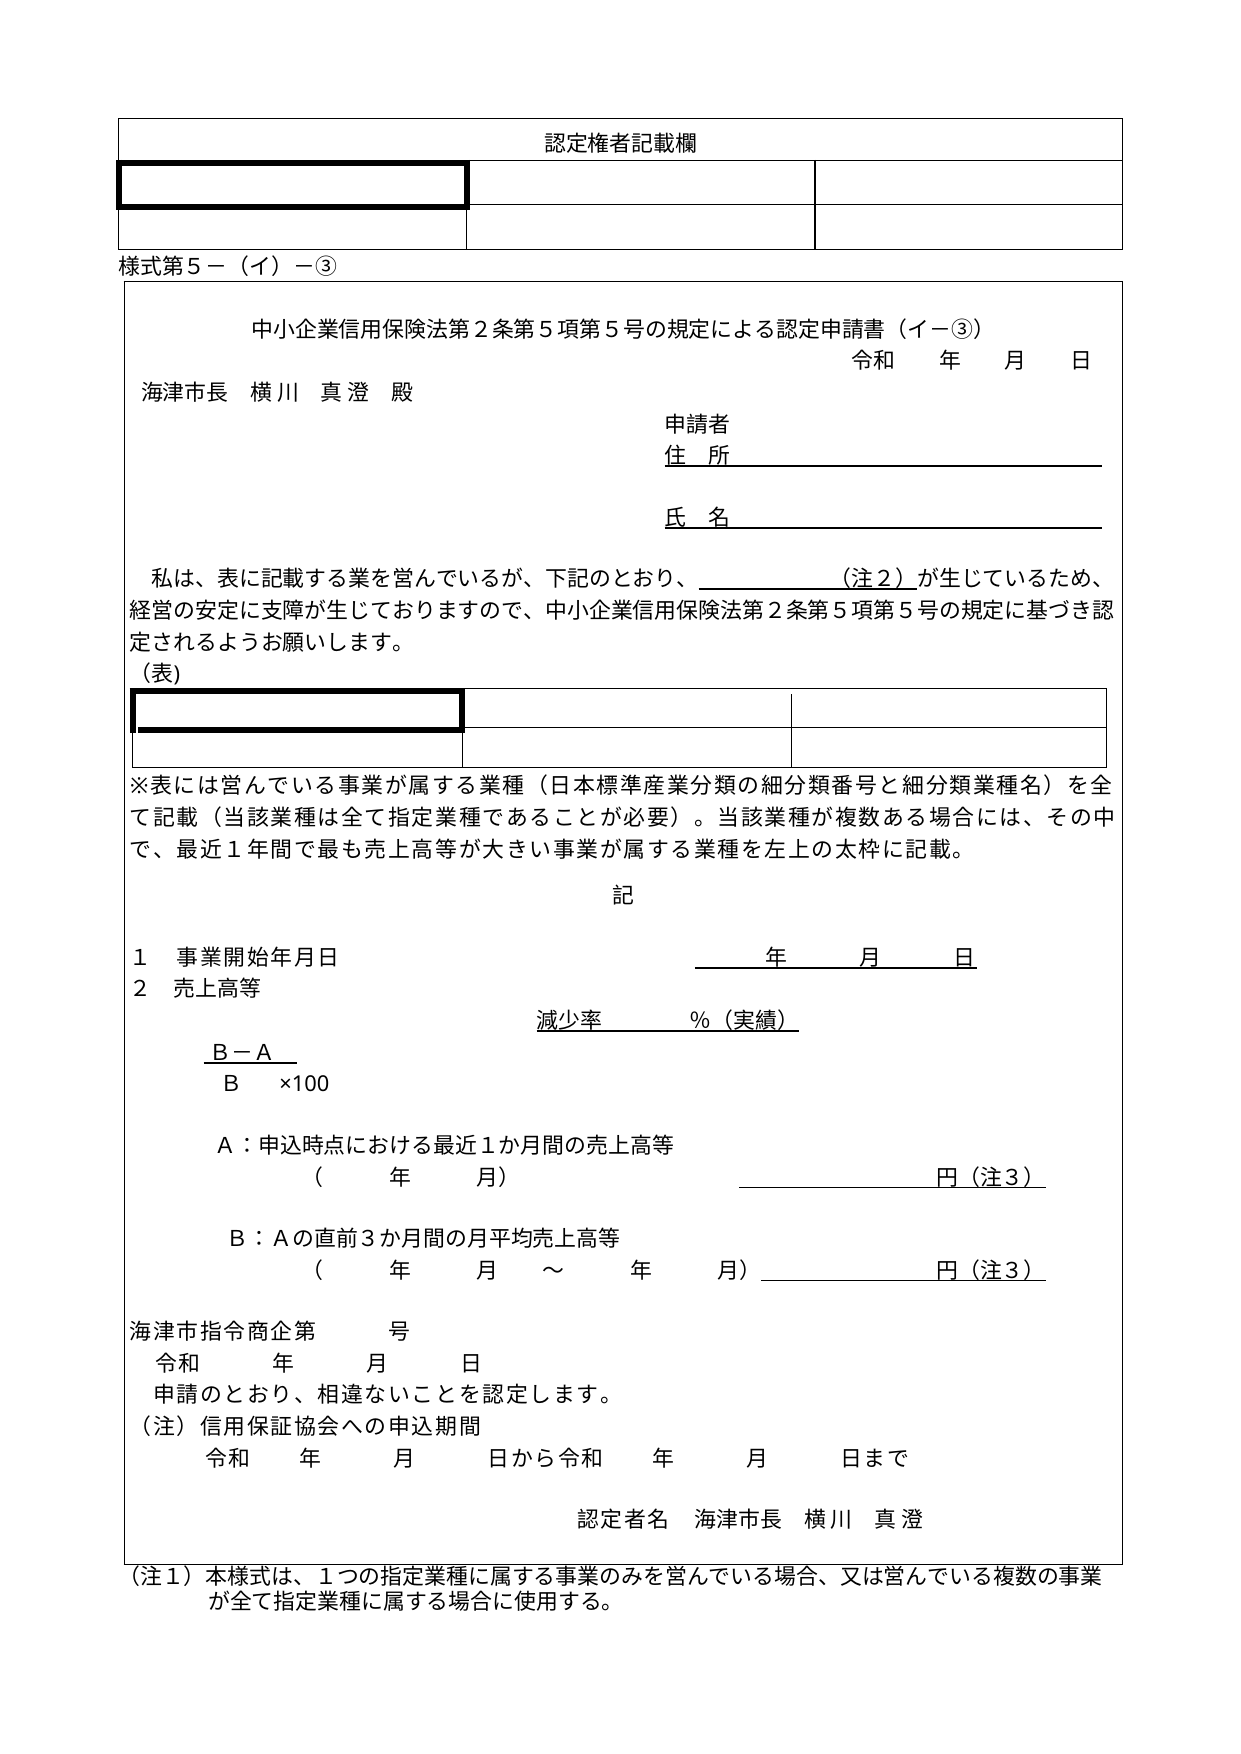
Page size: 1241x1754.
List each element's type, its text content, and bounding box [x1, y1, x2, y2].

table_cell [816, 161, 1122, 204]
text （注１）本様式は、１つの指定業種に属する事業のみを営んでいる場合、又は営んでいる複数の事業が全て指定業種に属する場合に使用する。 [118, 1565, 1122, 1615]
text 様式第５－（イ）－③ [118, 250, 1122, 281]
table_cell [467, 205, 814, 248]
table_cell [122, 166, 464, 204]
table_header 認定権者記載欄 [119, 119, 1122, 160]
table_cell [470, 161, 814, 204]
table_header 中小企業信用保険法第２条第５項第５号の規定による認定申請書（イ－③） 令和 年 月 日 海津市長 横 川 真 澄 殿 申請者 住 所 氏 名 私は、表に記載する業を営んでいるが、下記のとおり、 （注２）が生じているため、経営の安定に支障が生じておりますので、中小企業信用保険法第２条第５項第５号の規定に基づき認定されるようお願いします。 （表) ※表には営んでいる事業が属する業種（日本標準産業分類の細分類番号と細分類業種名）を全て記載（当該業種は全て指定業種であることが必要）。当該業種が複数ある場合には、その中で、最近１年間で最も売上高等が大きい事業が属する業種を左上の太枠に記載。 記 １ 事業開始年月日 年 月 日 ２ 売上高等 減少率 ％（実績） Ｂ－Ａ Ｂ ×100 Ａ：申込時点における最近１か月間の売上高等 （ 年 月） 円（注３） Ｂ：Ａの直前３か月間の月平均売上高等 （ 年 月 ～ 年 月） 円（注３） 海津市指令商企第 号 令和 年 月 日 申請のとおり、相違ないことを認定します。 （注）信用保証協会への申込期間 令和 年 月 日から令和 年 月 日まで 認定者名 海津市長 横 川 真 澄 [125, 282, 1122, 1564]
table_cell [816, 205, 1122, 248]
table_cell [119, 210, 466, 248]
